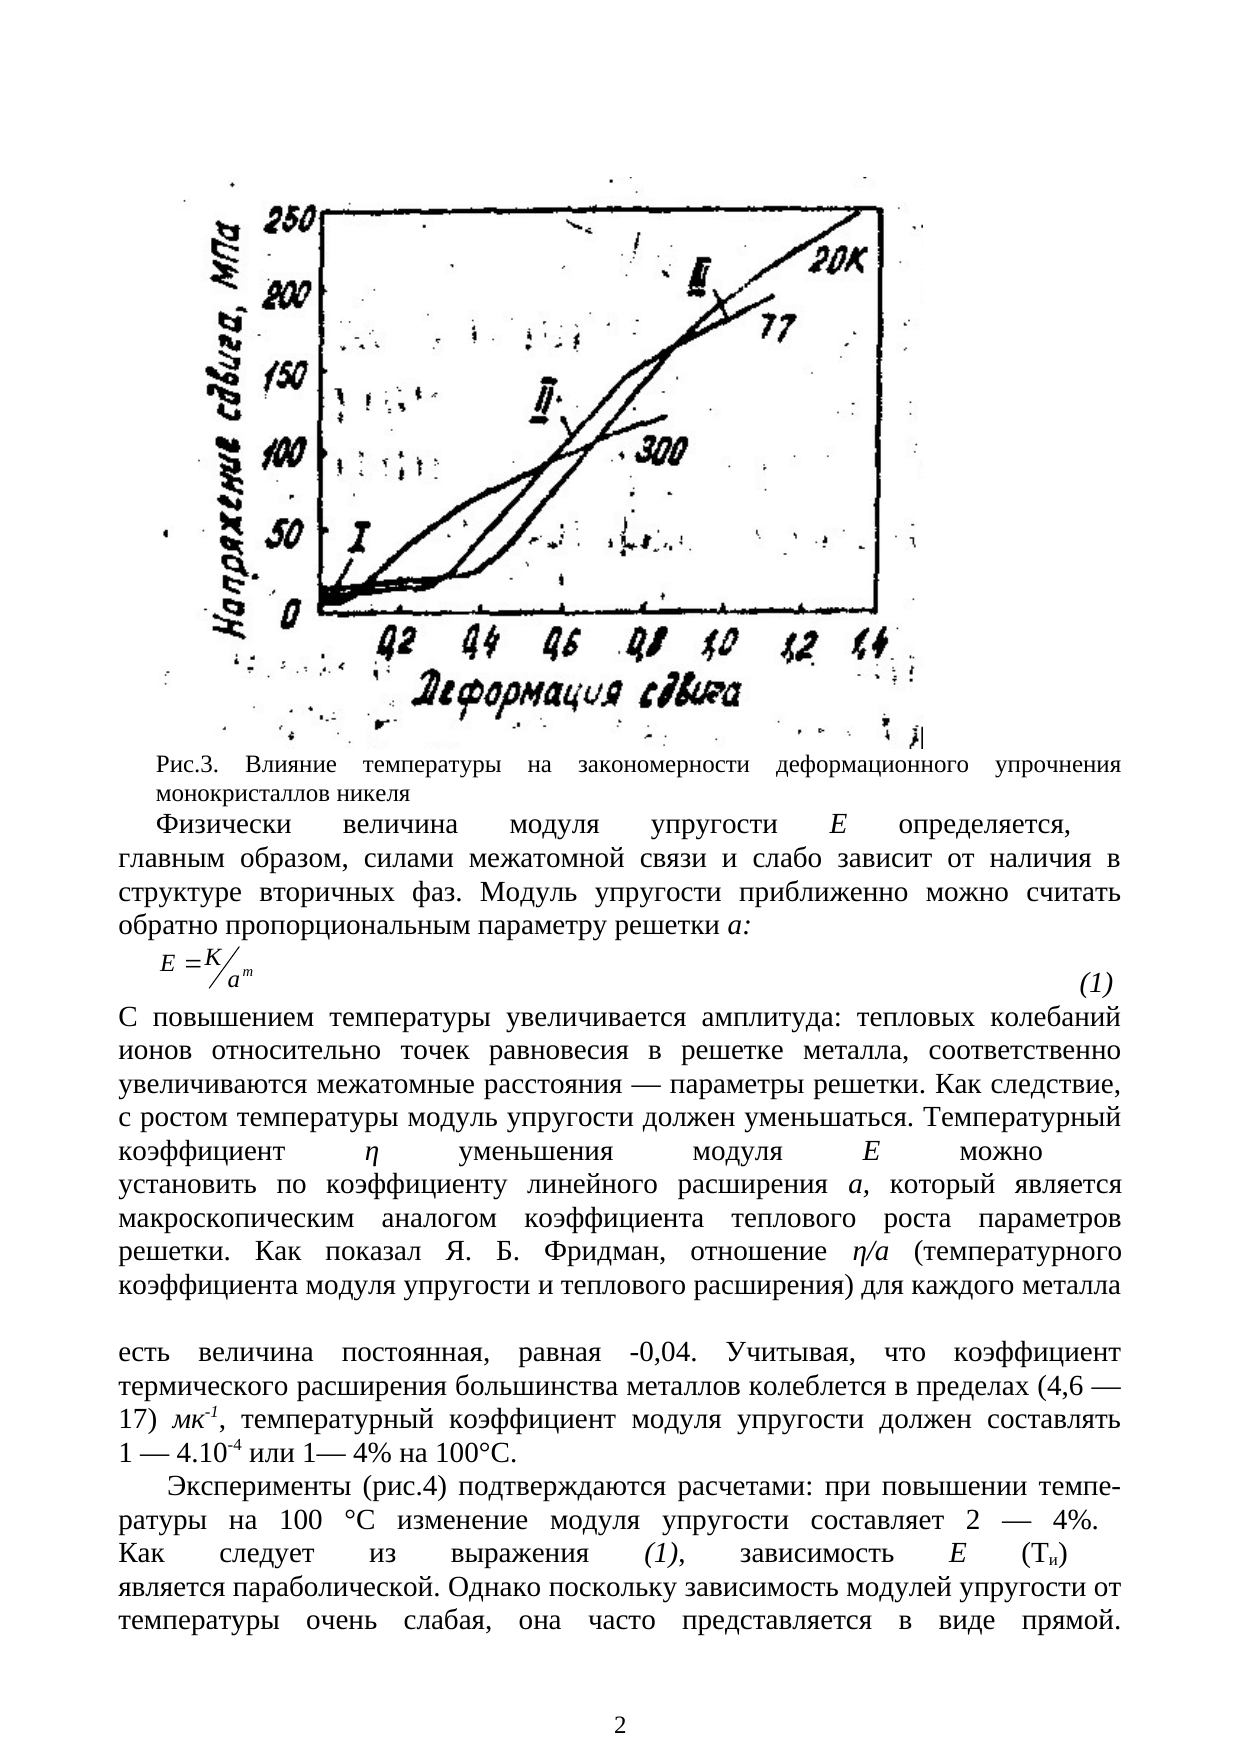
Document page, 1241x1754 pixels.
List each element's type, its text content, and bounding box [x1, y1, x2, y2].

picture [155, 177, 923, 749]
text (1) С повышением температуры увеличивается амплитуда: тепловых колебаний ионов относительно точек равновесия в решетке металла, соответственно увеличиваются межатомные расстояния — параметры решетки. Как следствие, с ростом температуры модуль упругости должен уменьшаться. Температурный коэффициент η уменьшения модуля Е можно установить по коэффициенту линейного расширения а, который является макроскопическим аналогом коэффициента теплового роста параметров решетки. Как показал Я. Б. Фридман, отношение η/а (температурного коэффициента модуля упругости и теплового расширения) для каждого металла есть величина постоянная, равная -0,04. Учитывая, что коэффициент термического расширения большинства металлов колеблется в пределах (4,6 — 17) мк-1, температурный коэффициент модуля упругости должен составлять 1 — 4.10-4 или 1— 4% на 100°С. [118, 941, 1122, 1468]
text Рис.3. Влияние температуры на закономерности деформационного упрочнения монокристаллов никеля [156, 749, 1122, 807]
text Физически величина модуля упругости Е определяется, главным образом, силами межатомной связи и слабо зависит от наличия в структуре вторичных фаз. Модуль упругости приближенно можно считать обратно пропорциональным параметру решетки а: [118, 807, 1122, 941]
text Эксперименты (рис.4) подтверждаются расчетами: при повышении темпе- ратуры на 100 °С изменение модуля упругости составляет 2 — 4%. Как следует из выражения (1), зависимость Е (Ти) является параболической. Однако поскольку зависимость модулей упругости от температуры очень слабая, она часто представляется в виде прямой. [118, 1468, 1122, 1665]
